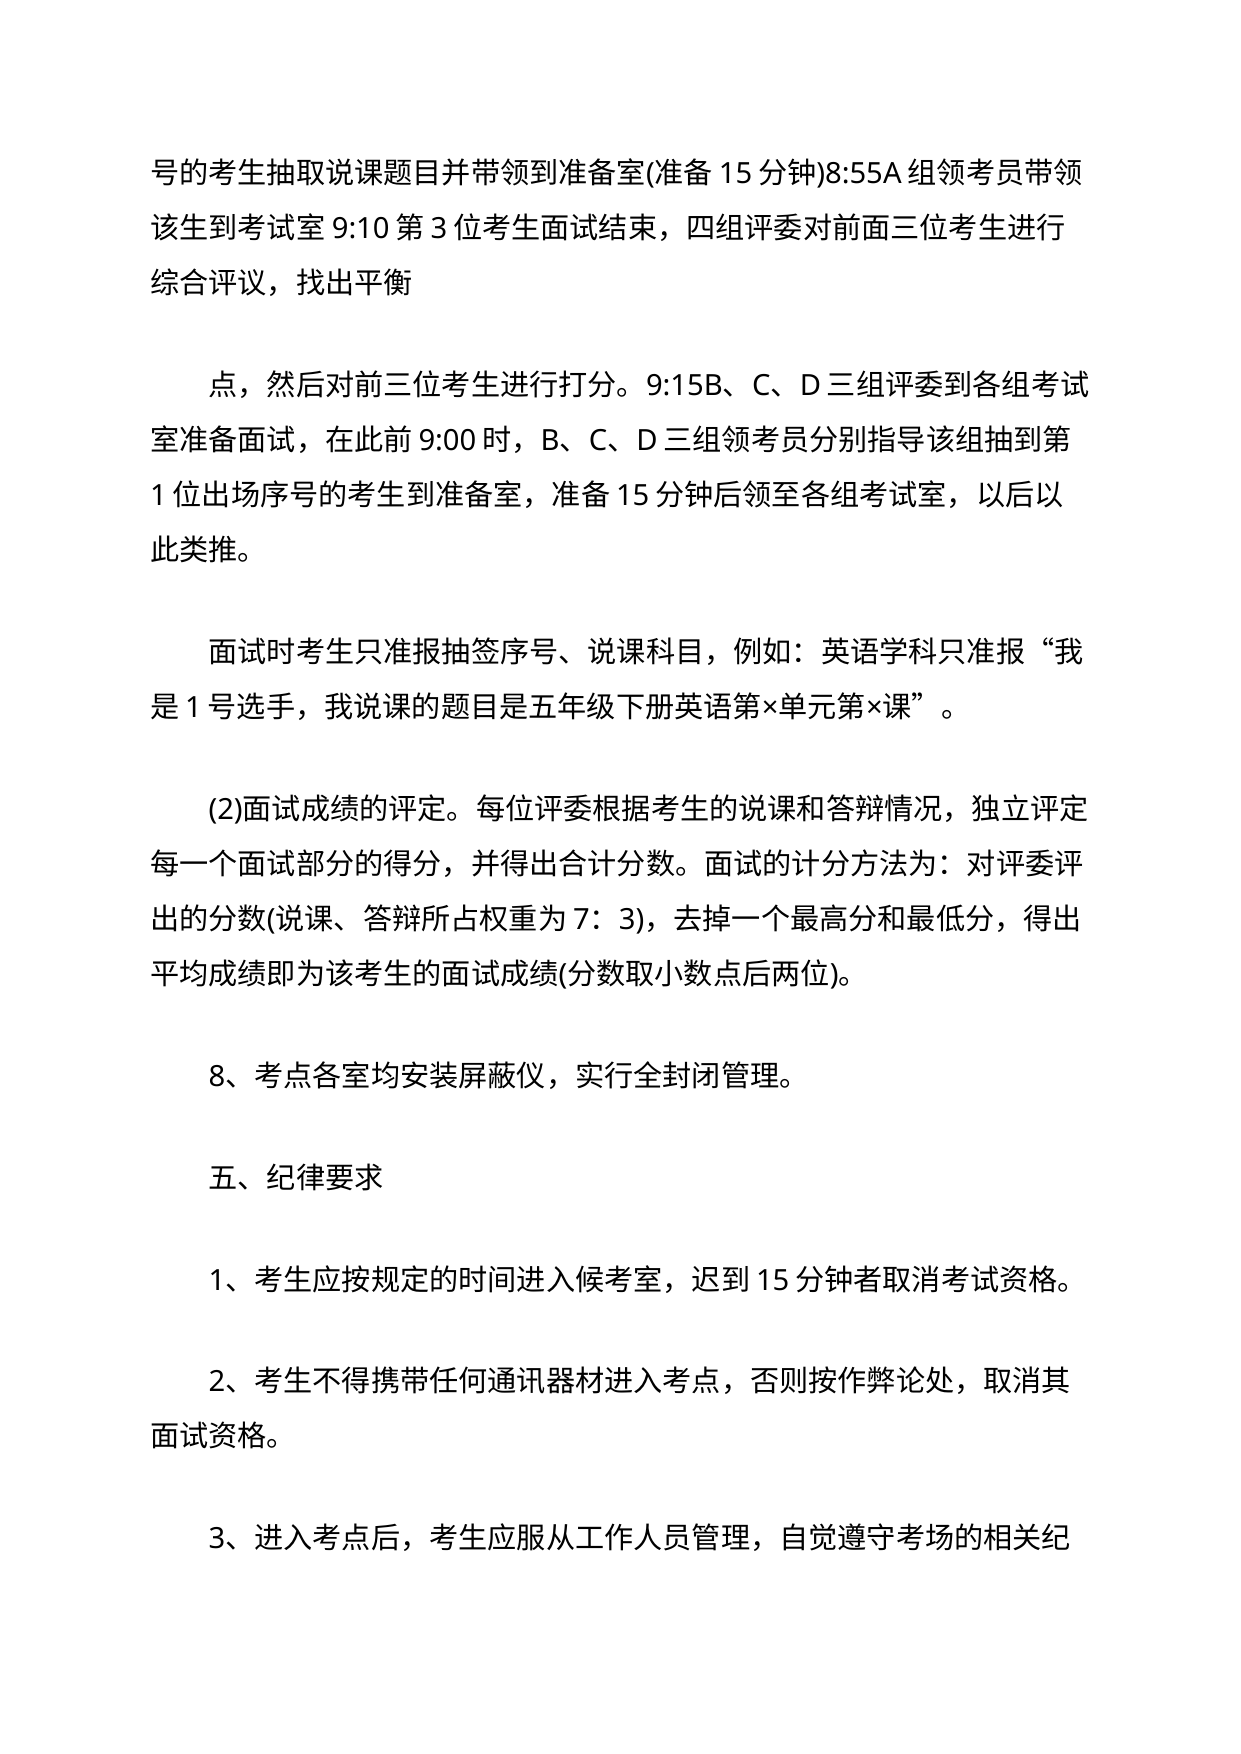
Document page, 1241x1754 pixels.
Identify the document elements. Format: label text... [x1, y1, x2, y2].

text 2、考生不得携带任何通讯器材进入考点，否则按作弊论处，取消其面试资格。 [150, 1358, 1090, 1455]
text (2)面试成绩的评定。每位评委根据考生的说课和答辩情况，独立评定每一个面试部分的得分，并得出合计分数。面试的计分方法为：对评委评出的分数(说课、答辩所占权重为7：3)，去掉一个最高分和最低分，得出平均成绩即为该考生的面试成绩(分数取小数点后两位)。 [150, 785, 1090, 993]
text 五、纪律要求 [150, 1154, 1090, 1197]
text 1、考生应按规定的时间进入候考室，迟到15分钟者取消考试资格。 [150, 1256, 1090, 1298]
text 8、考点各室均安装屏蔽仪，实行全封闭管理。 [150, 1052, 1090, 1095]
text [150, 150, 1090, 302]
text 点，然后对前三位考生进行打分。9:15B、C、D三组评委到各组考试室准备面试，在此前9:00时，B、C、D三组领考员分别指导该组抽到第1位出场序号的考生到准备室，准备15分钟后领至各组考试室，以后以此类推。 [150, 362, 1090, 569]
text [150, 1515, 1090, 1557]
text 面试时考生只准报抽签序号、说课科目，例如：英语学科只准报“我是1号选手，我说课的题目是五年级下册英语第×单元第×课”。 [150, 628, 1090, 726]
